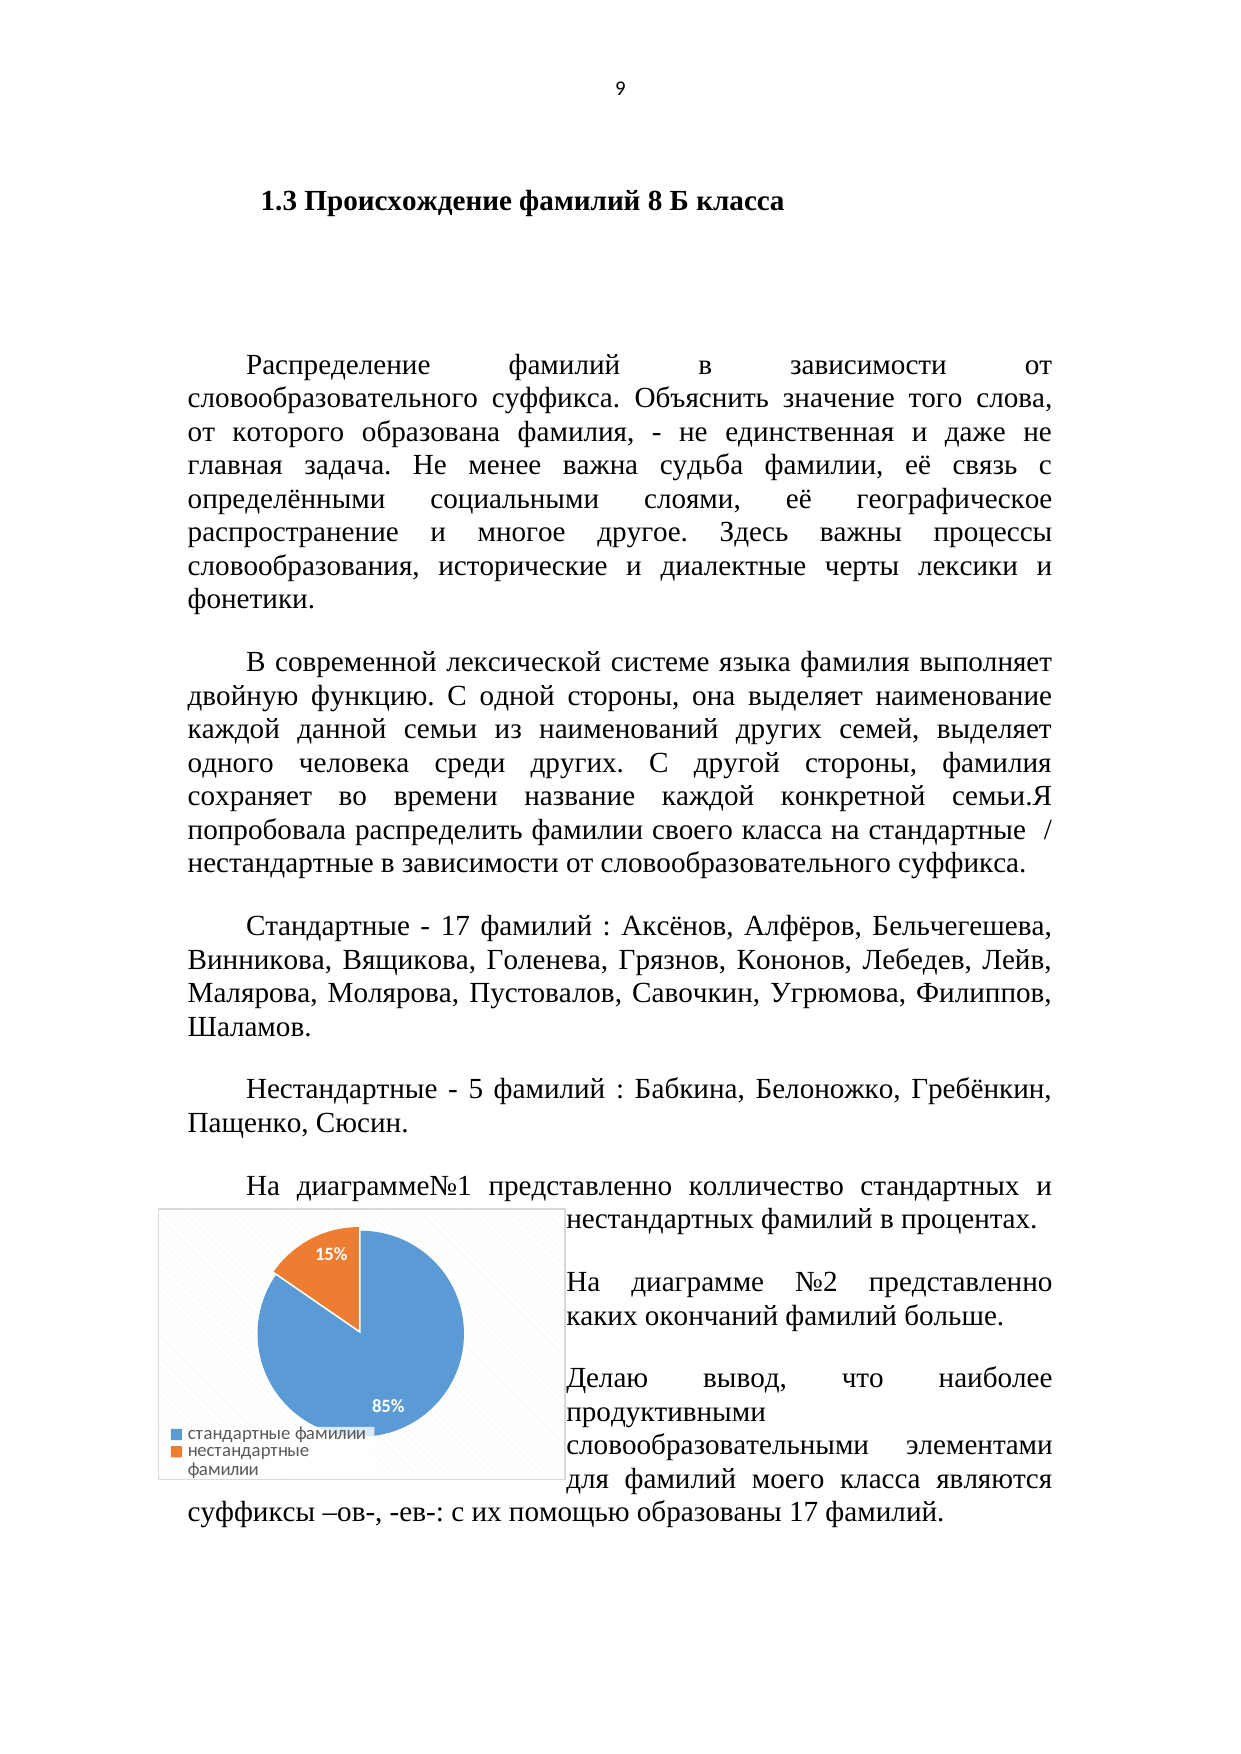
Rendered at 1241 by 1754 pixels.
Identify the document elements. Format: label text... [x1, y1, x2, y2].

text ........Стандартные - 17 фамилий : Аксёнов, Алфёров, Бельчегешева, Винникова, Вящикова, Голенева, Грязнов, Кононов, Лебедев, Лейв, Малярова, Молярова, Пустовалов, Савочкин, Угрюмова, Филиппов, Шаламов. [187, 908, 1053, 1042]
text На диаграмме №2 представленно каких окончаний фамилий больше. [566, 1264, 1053, 1331]
text ........На диаграмме№1 представленно колличество стандартных и нестандартных фамилий в процентах. [187, 1168, 1053, 1235]
text ........Нестандартные - 5 фамилий : Бабкина, Белоножко, Гребёнкин, Пащенко, Сюсин. [187, 1072, 1053, 1139]
text Делаю вывод, что наиболее продуктивными словообразовательными элементами для фамилий моего класса являются суффиксы –ов-, -ев-: с их помощью образованы 17 фамилий. [187, 1360, 1053, 1528]
text 1.3 Происхождение фамилий 8 Б класса [187, 183, 1053, 217]
text ........В современной лексической системе языка фамилия выполняет двойную функцию. С одной стороны, она выделяет наименование каждой данной семьи из наименований других семей, выделяет одного человека среди других. С другой стороны, фамилия сохраняет во времени название каждой конкретной семьи.Я попробовала распределить фамилии своего класса на стандартные / нестандартные в зависимости от словообразовательного суффикса. [187, 644, 1053, 879]
text ........Распределение фамилий в зависимости от словообразовательного суффикса. Объяснить значение того слова, от которого образована фамилия, - не единственная и даже не главная задача. Не менее важна судьба фамилии, её связь с определёнными социальными слоями, её географическое распространение и многое другое. Здесь важны процессы словообразования, исторические и диалектные черты лексики и фонетики. [187, 347, 1053, 615]
